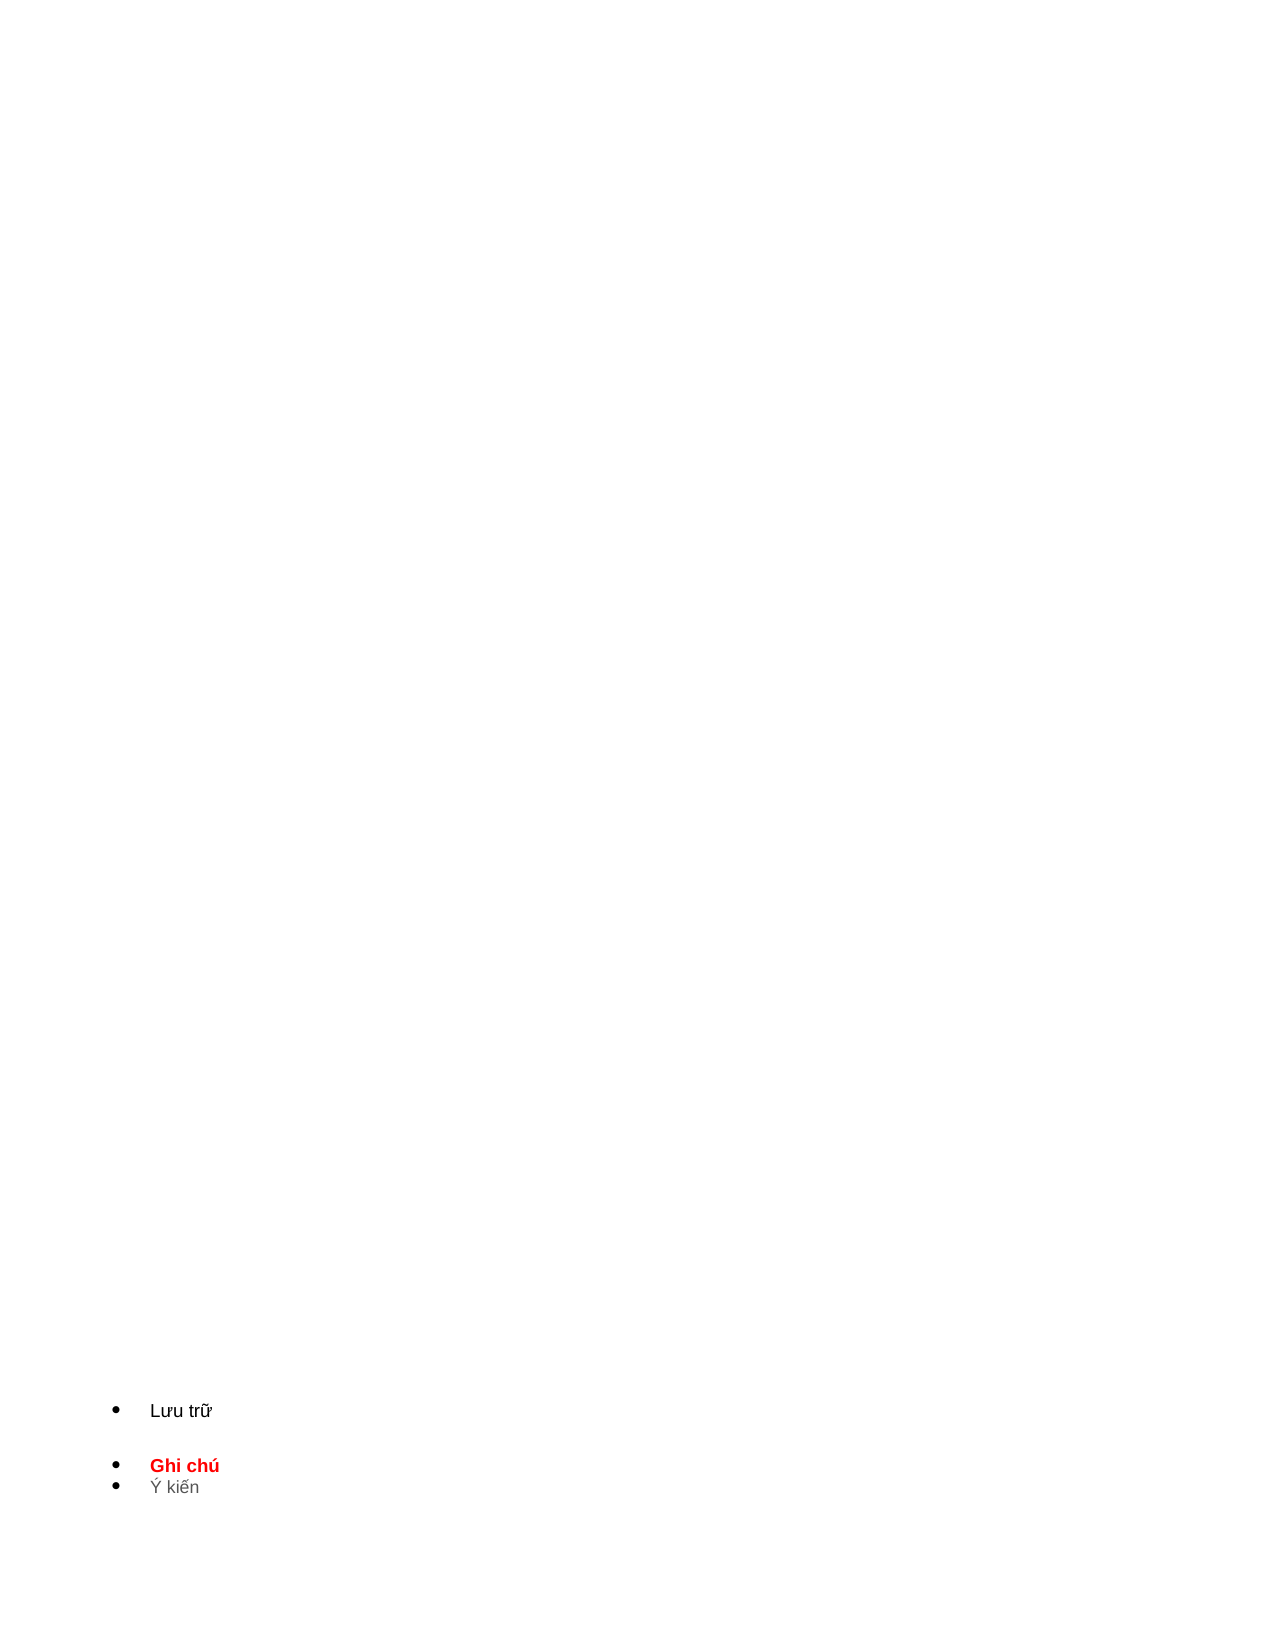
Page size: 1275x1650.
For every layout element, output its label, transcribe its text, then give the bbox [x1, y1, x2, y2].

list Ghi chú [112, 1422, 1125, 1477]
list Ý kiến [112, 1477, 1125, 1498]
list Lưu trữ [112, 1400, 1125, 1422]
